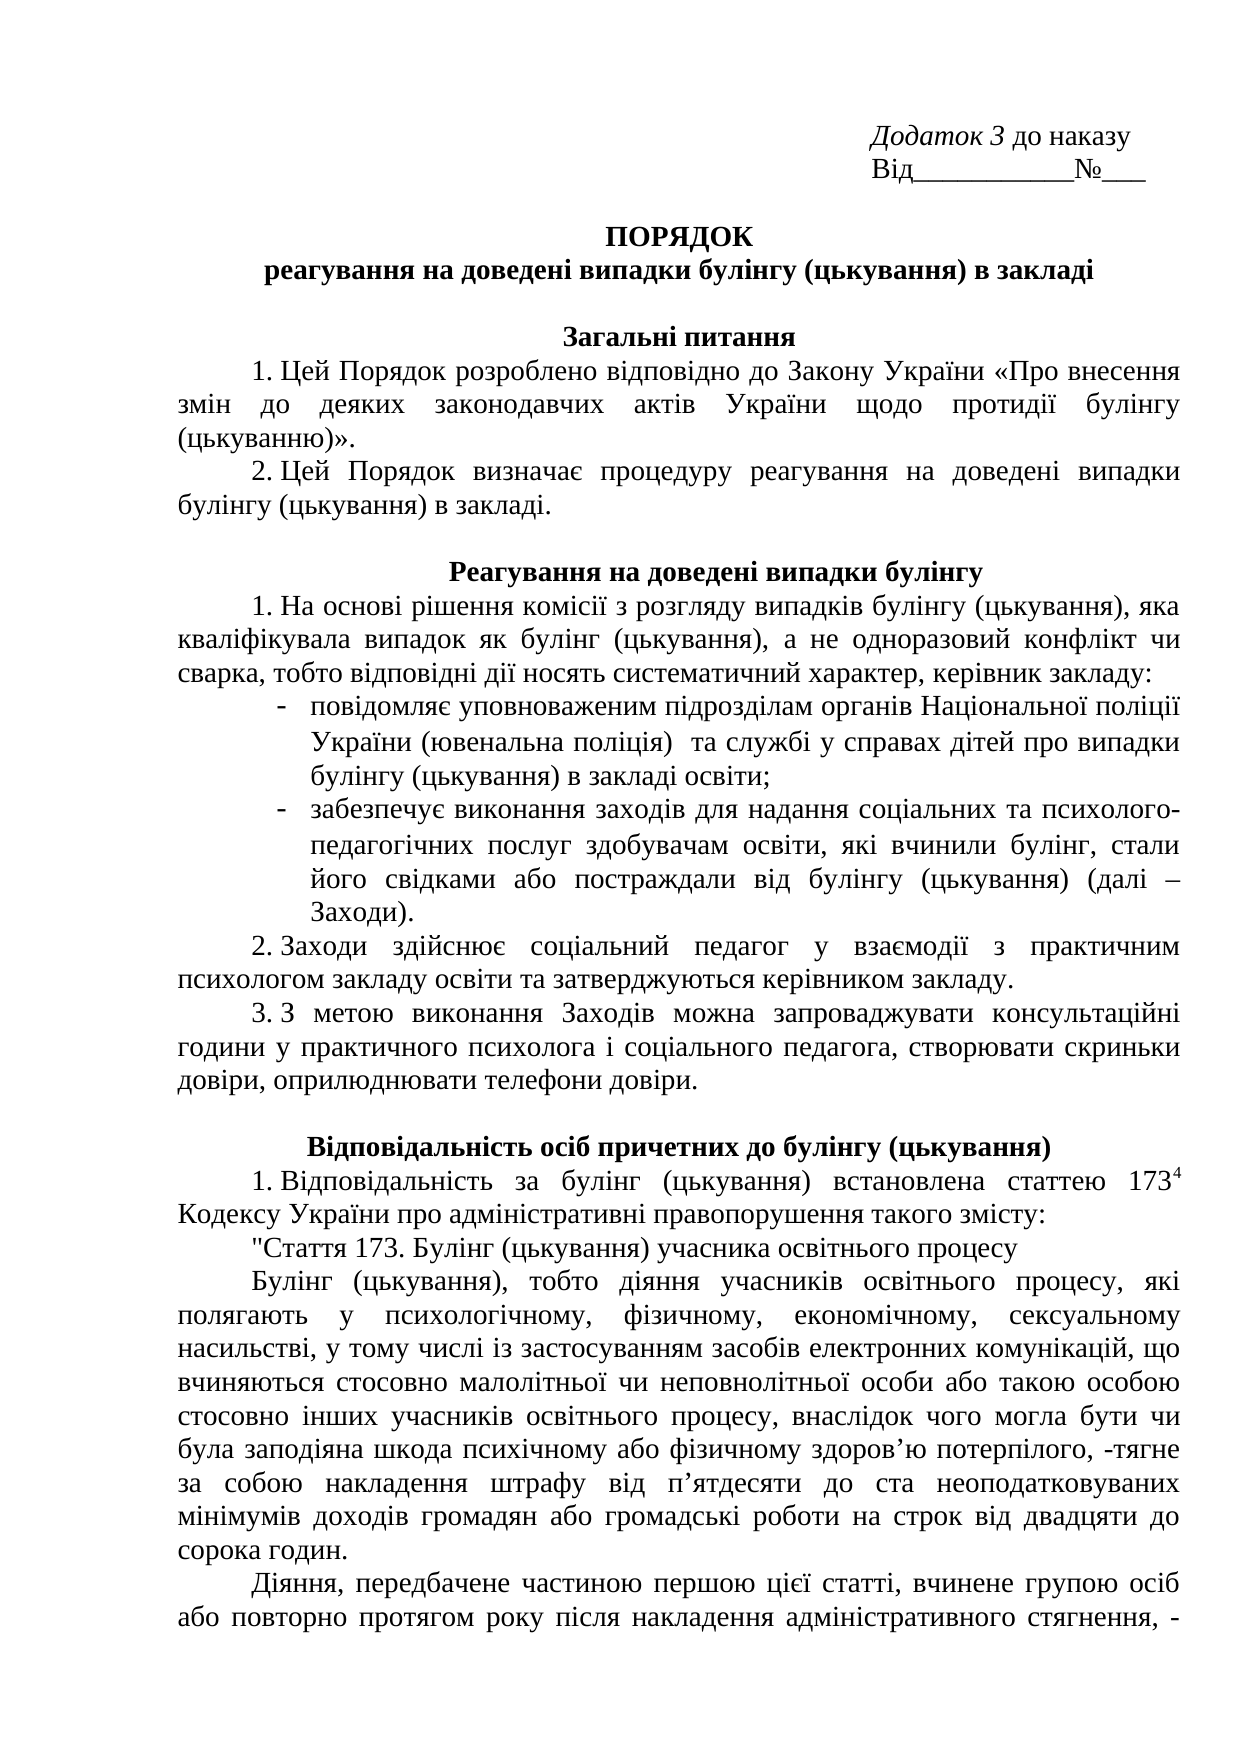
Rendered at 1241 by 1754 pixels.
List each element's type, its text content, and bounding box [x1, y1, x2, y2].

list Реагування на доведені випадки булінгу [251, 554, 1181, 588]
list забезпечує виконання заходів для надання соціальних та психолого-педагогічних послуг здобувачам освіти, які вчинили булінг, стали його свідками або постраждали від булінгу (цькування) (далі – Заходи). [273, 791, 1181, 928]
text 3. З метою виконання Заходів можна запроваджувати консультаційні години у практичного психолога і соціального педагога, створювати скриньки довіри, оприлюднювати телефони довіри. [177, 995, 1181, 1096]
text реагування на доведені випадки булінгу (цькування) в закладі [177, 252, 1181, 286]
text 1. На основі рішення комісії з розгляду випадків булінгу (цькування), яка кваліфікувала випадок як булінг (цькування), а не одноразовий конфлікт чи сварка, тобто відповідні дії носять систематичний характер, керівник закладу: [177, 588, 1181, 688]
text Від___________№___ [871, 152, 1181, 185]
text 1. Цей Порядок розроблено відповідно до Закону України «Про внесення змін до деяких законодавчих актів України щодо протидії булінгу (цькуванню)». [177, 353, 1181, 453]
text Загальні питання [224, 319, 1134, 353]
text "Стаття 173. Булінг (цькування) учасника освітнього процесу [177, 1230, 1181, 1263]
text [177, 1565, 1181, 1632]
text ПОРЯДОК [177, 219, 1181, 252]
text 2. Заходи здійснює соціальний педагог у взаємодії з практичним психологом закладу освіти та затверджуються керівником закладу. [177, 928, 1181, 995]
text Булінг (цькування), тобто діяння учасників освітнього процесу, які полягають у психологічному, фізичному, економічному, сексуальному насильстві, у тому числі із застосуванням засобів електронних комунікацій, що вчиняються стосовно малолітньої чи неповнолітньої особи або такою особою стосовно інших учасників освітнього процесу, внаслідок чого могла бути чи була заподіяна шкода психічному або фізичному здоров’ю потерпілого, -тягне за собою накладення штрафу від п’ятдесяти до ста неоподатковуваних мінімумів доходів громадян або громадські роботи на строк від двадцяти до сорока годин. [177, 1263, 1181, 1565]
text 1. Відповідальність за булінг (цькування) встановлена статтею 1734 Кодексу України про адміністративні правопорушення такого змісту: [177, 1163, 1181, 1230]
text Додаток 3 до наказу [871, 118, 1181, 152]
text Відповідальність осіб причетних до булінгу (цькування) [177, 1129, 1181, 1163]
text 2. Цей Порядок визначає процедуру реагування на доведені випадки булінгу (цькування) в закладі. [177, 453, 1181, 521]
list повідомляє уповноваженим підрозділам органів Національної поліції України (ювенальна поліція) та службі у справах дітей про випадки булінгу (цькування) в закладі освіти; [273, 688, 1181, 791]
